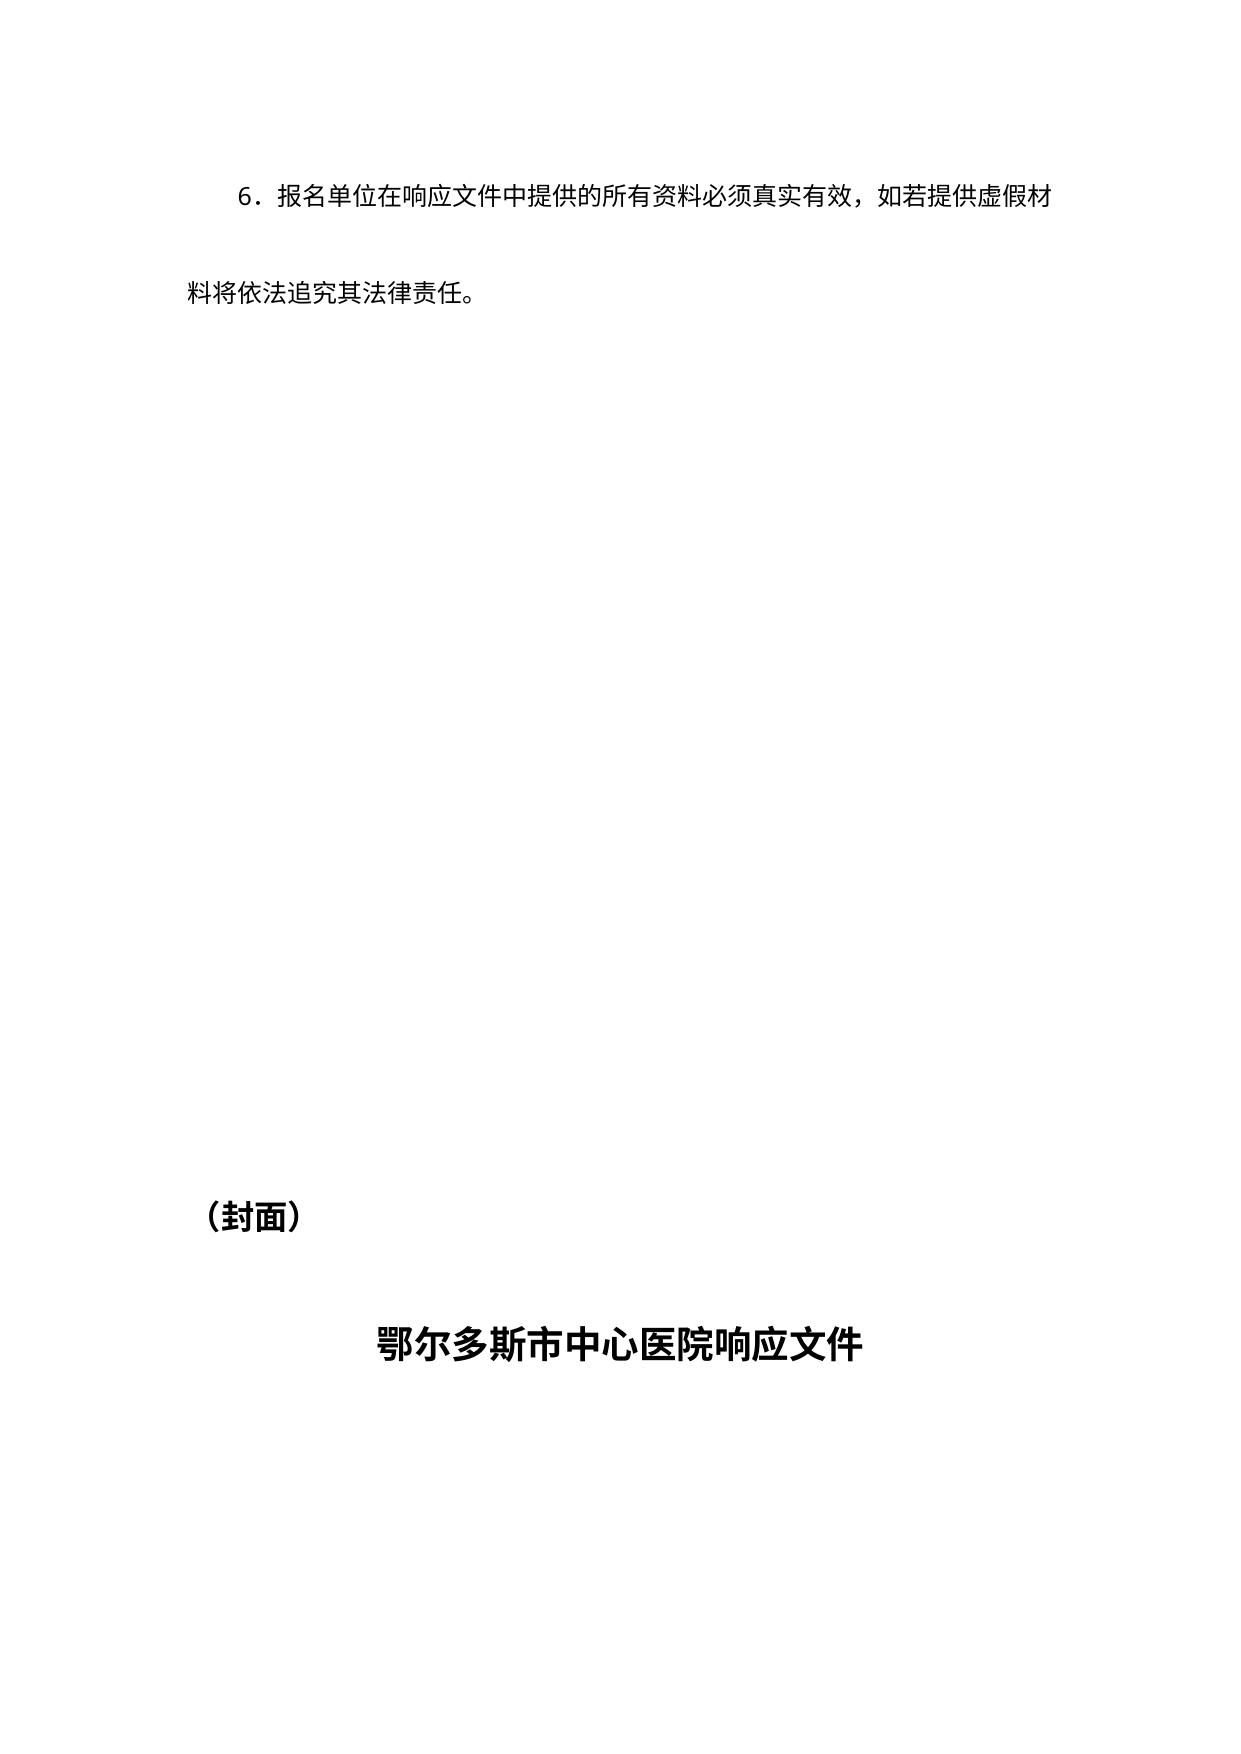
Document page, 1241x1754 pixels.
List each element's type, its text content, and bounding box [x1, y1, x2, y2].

list 报名单位在响应文件中提供的所有资料必须真实有效，如若提供虚假材料将依法追究其法律责任。 [187, 162, 1053, 324]
subtitle （封面） [187, 1182, 1053, 1247]
text 鄂尔多斯市中心医院响应文件 [187, 1309, 1053, 1374]
